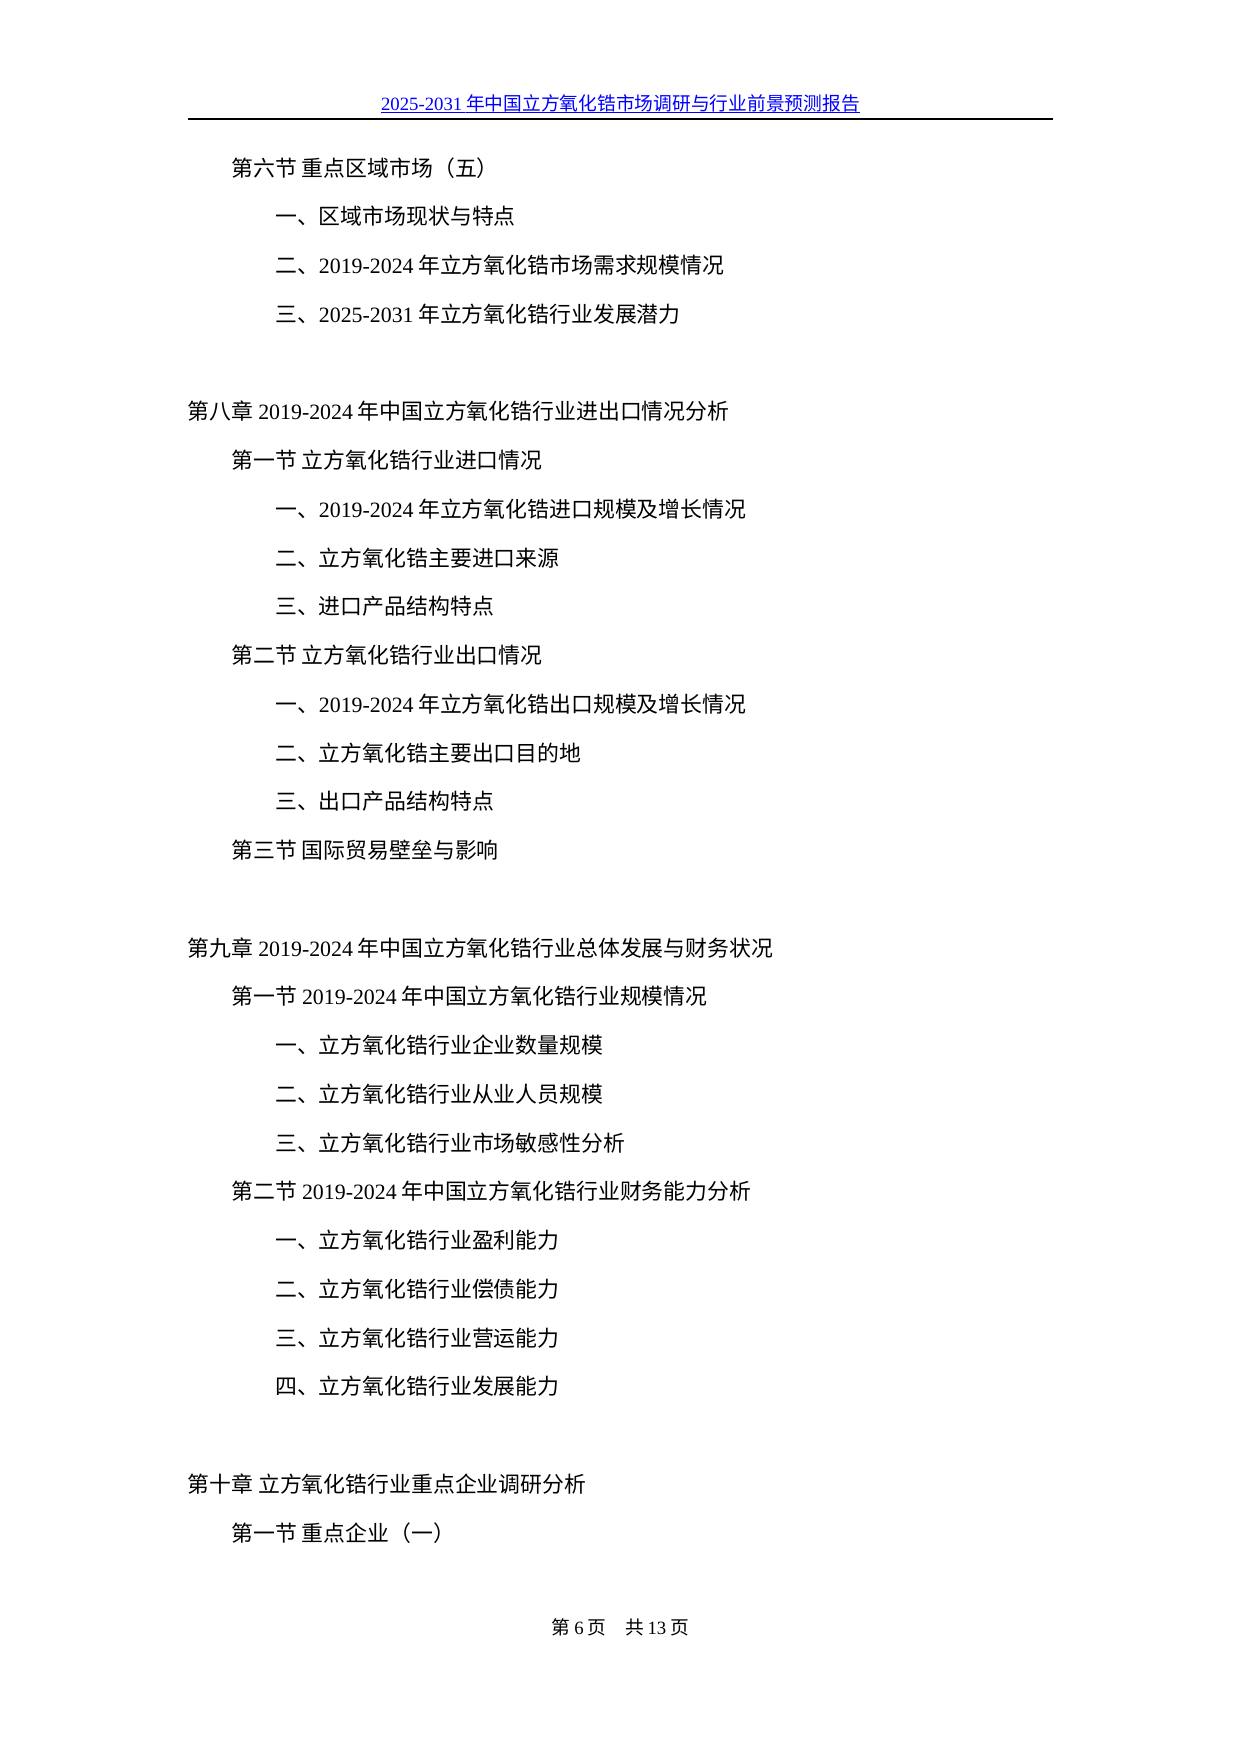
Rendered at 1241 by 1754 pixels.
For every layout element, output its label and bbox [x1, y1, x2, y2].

text [187, 150, 1053, 1548]
